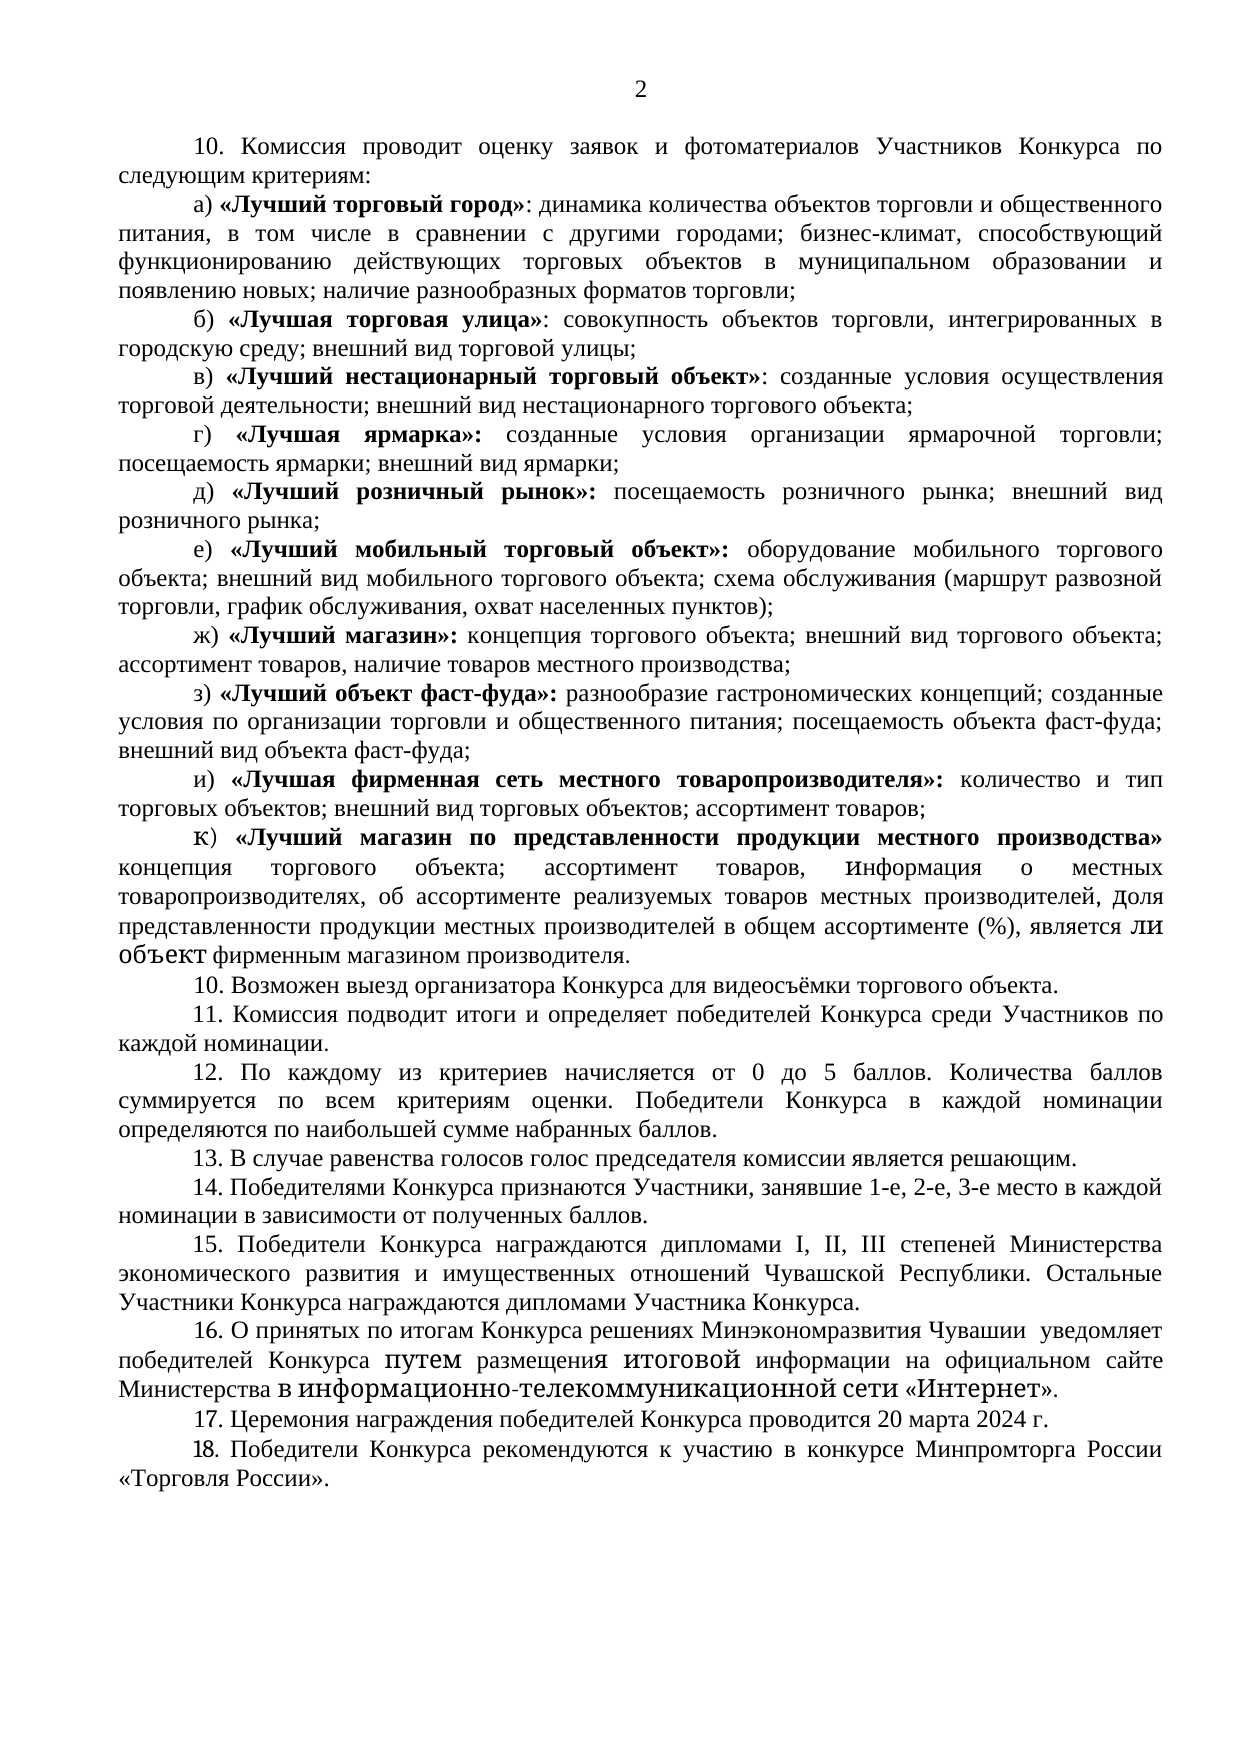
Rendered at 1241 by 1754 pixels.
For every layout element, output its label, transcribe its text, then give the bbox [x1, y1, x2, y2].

text ж) «Лучший магазин»: концепция торгового объекта; внешний вид торгового объекта; ассортимент товаров, наличие товаров местного производства; [118, 620, 1163, 678]
text 11. Комиссия подводит итоги и определяет победителей Конкурса среди Участников по каждой номинации. [118, 999, 1163, 1057]
text 13. В случае равенства голосов голос председателя комиссии является решающим. [118, 1143, 1163, 1172]
text 15. Победители Конкурса награждаются дипломами I, II, III степеней Министерства экономического развития и имущественных отношений Чувашской Республики. Остальные Участники Конкурса награждаются дипломами Участника Конкурса. [118, 1229, 1163, 1315]
text е) «Лучший мобильный торговый объект»: оборудование мобильного торгового объекта; внешний вид мобильного торгового объекта; схема обслуживания (маршрут развозной торговли, график обслуживания, охват населенных пунктов); [118, 534, 1163, 620]
text 16. О принятых по итогам Конкурса решениях Минэкономразвития Чувашии уведомляет победителей Конкурса путем размещения итоговой информации на официальном сайте Министерства в информационно-телекоммуникационной сети «Интернет». [118, 1315, 1163, 1404]
text 14. Победителями Конкурса признаются Участники, занявшие 1-е, 2-е, 3-е место в каждой номинации в зависимости от полученных баллов. [118, 1172, 1163, 1229]
text 10. Возможен выезд организатора Конкурса для видеосъёмки торгового объекта. [118, 970, 1163, 999]
text а) «Лучший торговый город»: динамика количества объектов торговли и общественного питания, в том числе в сравнении с другими городами; бизнес-климат, способствующий функционированию действующих торговых объектов в муниципальном образовании и появлению новых; наличие разнообразных форматов торговли; [118, 189, 1163, 304]
text б) «Лучшая торговая улица»: совокупность объектов торговли, интегрированных в городскую среду; внешний вид торговой улицы; [118, 304, 1163, 361]
text 17. Церемония награждения победителей Конкурса проводится 20 марта 2024 г. [118, 1404, 1163, 1434]
text в) «Лучший нестационарный торговый объект»: созданные условия осуществления торговой деятельности; внешний вид нестационарного торгового объекта; [118, 361, 1163, 419]
text г) «Лучшая ярмарка»: созданные условия организации ярмарочной торговли; посещаемость ярмарки; внешний вид ярмарки; [118, 419, 1163, 476]
text з) «Лучший объект фаст-фуда»: разнообразие гастрономических концепций; созданные условия по организации торговли и общественного питания; посещаемость объекта фаст-фуда; внешний вид объекта фаст-фуда; [118, 678, 1163, 764]
text 10. Комиссия проводит оценку заявок и фотоматериалов Участников Конкурса по следующим критериям: [118, 131, 1163, 189]
text 18. Победители Конкурса рекомендуются к участию в конкурсе Минпромторга России «Торговля России». [118, 1434, 1163, 1492]
text и) «Лучшая фирменная сеть местного товаропроизводителя»: количество и тип торговых объектов; внешний вид торговых объектов; ассортимент товаров; [118, 764, 1163, 822]
text 12. По каждому из критериев начисляется от 0 до 5 баллов. Количества баллов суммируется по всем критериям оценки. Победители Конкурса в каждой номинации определяются по наибольшей сумме набранных баллов. [118, 1057, 1163, 1143]
text к) «Лучший магазин по представленности продукции местного производства» концепция торгового объекта; ассортимент товаров, информация о местных товаропроизводителях, об ассортименте реализуемых товаров местных производителей, доля представленности продукции местных производителей в общем ассортименте (%), является ли объект фирменным магазином производителя. [118, 822, 1163, 970]
text д) «Лучший розничный рынок»: посещаемость розничного рынка; внешний вид розничного рынка; [118, 476, 1163, 534]
